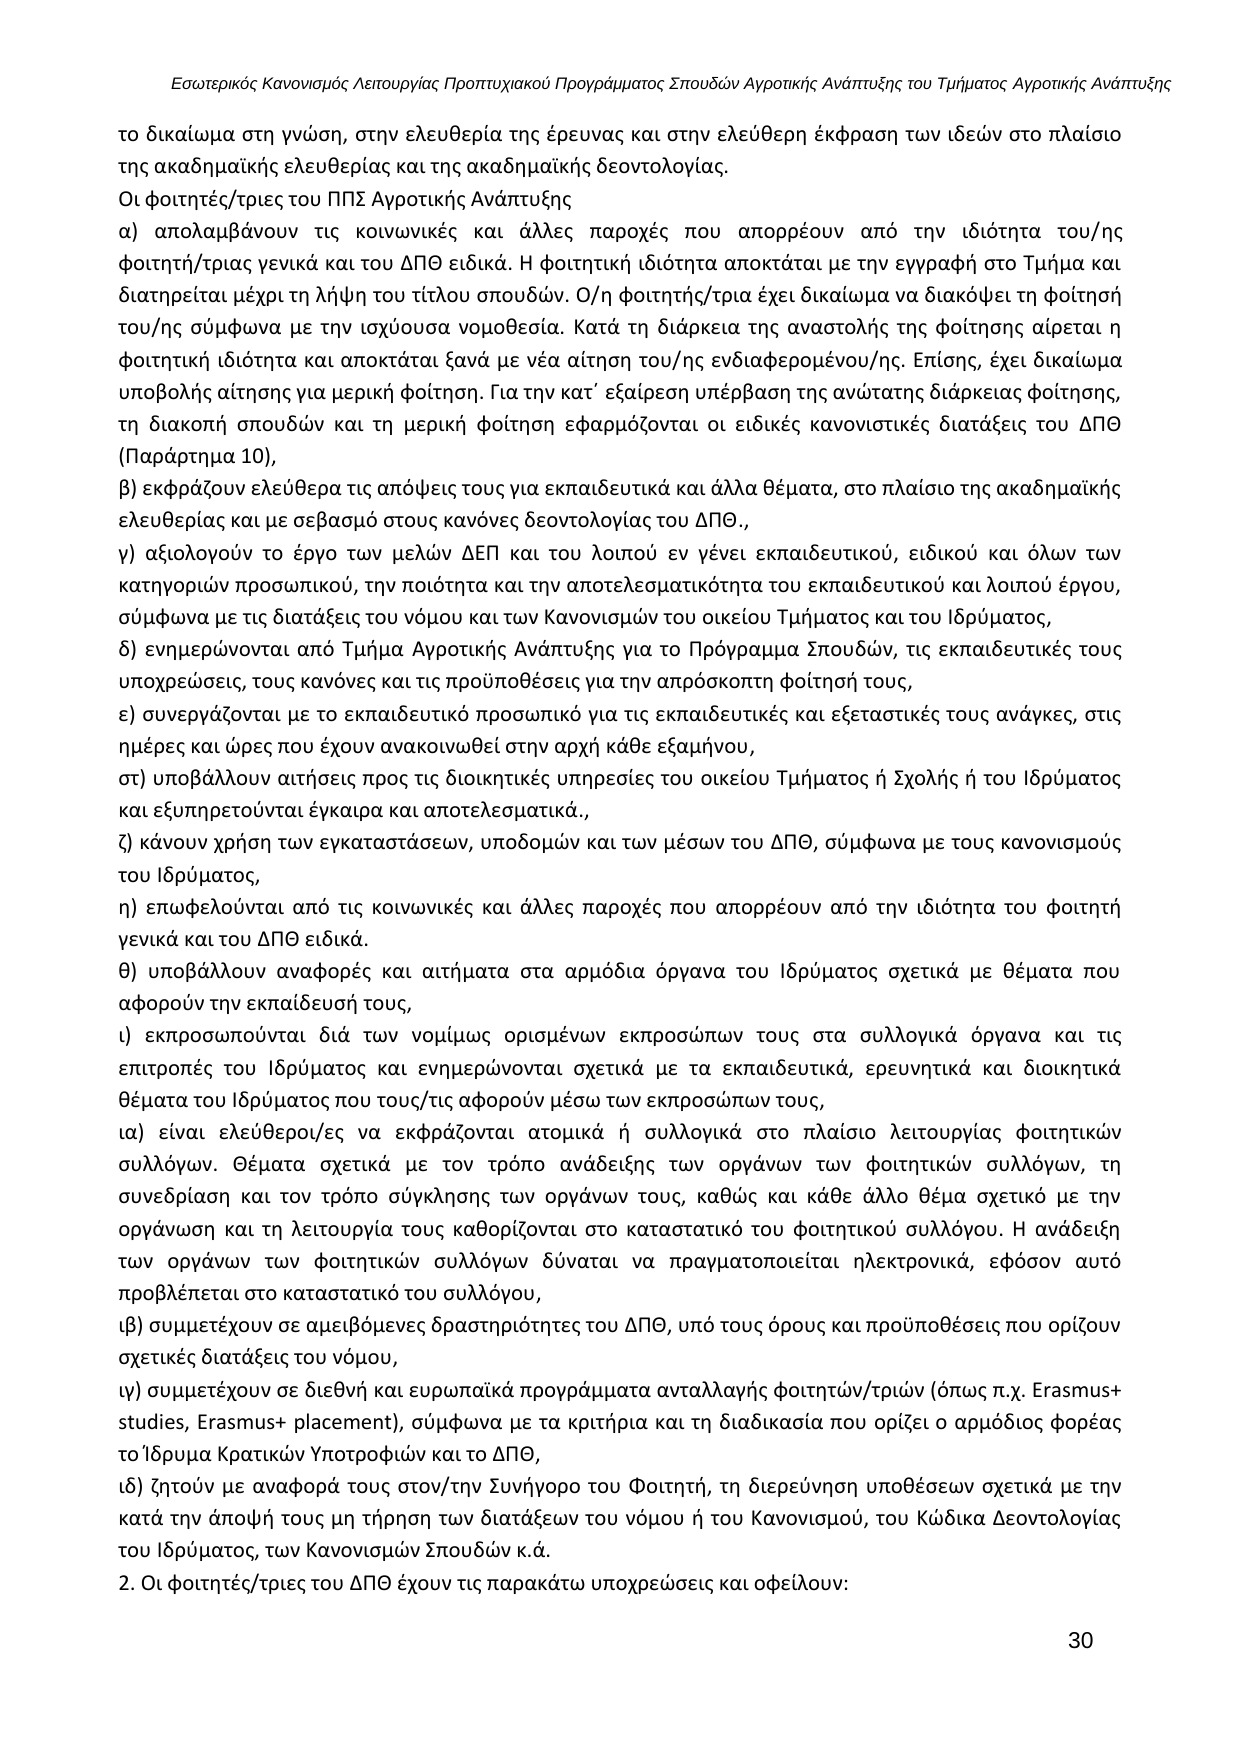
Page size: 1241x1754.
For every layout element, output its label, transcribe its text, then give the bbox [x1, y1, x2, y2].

text ιγ) συμμετέχουν σε διεθνή και ευρωπαϊκά προγράμματα ανταλλαγής φοιτητών/τριών (όπως π.χ. Erasmus+ studies, Erasmus+ placement), σύμφωνα με τα κριτήρια και τη διαδικασία που ορίζει ο αρμόδιος φορέας το Ίδρυμα Κρατικών Υποτροφιών και το ΔΠΘ, [118, 1375, 1123, 1467]
text Οι φοιτητές/τριες του ΠΠΣ Αγροτικής Ανάπτυξης [118, 184, 1123, 212]
text ι) εκπροσωπούνται διά των νομίμως ορισμένων εκπροσώπων τους στα συλλογικά όργανα και τις επιτροπές του Ιδρύματος και ενημερώνονται σχετικά με τα εκπαιδευτικά, ερευνητικά και διοικητικά θέματα του Ιδρύματος που τους/τις αφορούν μέσω των εκπροσώπων τους, [118, 1021, 1123, 1113]
text θ) υποβάλλουν αναφορές και αιτήματα στα αρμόδια όργανα του Ιδρύματος σχετικά με θέματα που αφορούν την εκπαίδευσή τους, [118, 956, 1123, 1016]
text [118, 119, 1123, 179]
text β) εκφράζουν ελεύθερα τις απόψεις τους για εκπαιδευτικά και άλλα θέματα, στο πλαίσιο της ακαδημαϊκής ελευθερίας και με σεβασμό στους κανόνες δεοντολογίας του ΔΠΘ., [118, 473, 1123, 534]
text ια) είναι ελεύθεροι/ες να εκφράζονται ατομικά ή συλλογικά στο πλαίσιο λειτουργίας φοιτητικών συλλόγων. Θέματα σχετικά με τον τρόπο ανάδειξης των οργάνων των φοιτητικών συλλόγων, τη συνεδρίαση και τον τρόπο σύγκλησης των οργάνων τους, καθώς και κάθε άλλο θέμα σχετικό με την οργάνωση και τη λειτουργία τους καθορίζονται στο καταστατικό του φοιτητικού συλλόγου. Η ανάδειξη των οργάνων των φοιτητικών συλλόγων δύναται να πραγματοποιείται ηλεκτρονικά, εφόσον αυτό προβλέπεται στο καταστατικό του συλλόγου, [118, 1117, 1123, 1306]
text 2. Οι φοιτητές/τριες του ΔΠΘ έχουν τις παρακάτω υποχρεώσεις και οφείλουν: [118, 1568, 1123, 1596]
text ιβ) συμμετέχουν σε αμειβόμενες δραστηριότητες του ΔΠΘ, υπό τους όρους και προϋποθέσεις που ορίζουν σχετικές διατάξεις του νόμου, [118, 1310, 1123, 1371]
text ζ) κάνουν χρήση των εγκαταστάσεων, υποδομών και των μέσων του ΔΠΘ, σύμφωνα με τους κανονισμούς του Ιδρύματος, [118, 827, 1123, 888]
text η) επωφελούνται από τις κοινωνικές και άλλες παροχές που απορρέουν από την ιδιότητα του φοιτητή γενικά και του ΔΠΘ ειδικά. [118, 892, 1123, 952]
text δ) ενημερώνονται από Τμήμα Αγροτικής Ανάπτυξης για το Πρόγραμμα Σπουδών, τις εκπαιδευτικές τους υποχρεώσεις, τους κανόνες και τις προϋποθέσεις για την απρόσκοπτη φοίτησή τους, [118, 634, 1123, 694]
text γ) αξιολογούν το έργο των μελών ΔΕΠ και του λοιπού εν γένει εκπαιδευτικού, ειδικού και όλων των κατηγοριών προσωπικού, την ποιότητα και την αποτελεσματικότητα του εκπαιδευτικού και λοιπού έργου, σύμφωνα με τις διατάξεις του νόμου και των Κανονισμών του οικείου Τμήματος και του Ιδρύματος, [118, 538, 1123, 630]
text ιδ) ζητούν με αναφορά τους στον/την Συνήγορο του Φοιτητή, τη διερεύνηση υποθέσεων σχετικά με την κατά την άποψή τους μη τήρηση των διατάξεων του νόμου ή του Κανονισμού, του Κώδικα Δεοντολογίας του Ιδρύματος, των Κανονισμών Σπουδών κ.ά. [118, 1471, 1123, 1564]
text ε) συνεργάζονται με το εκπαιδευτικό προσωπικό για τις εκπαιδευτικές και εξεταστικές τους ανάγκες, στις ημέρες και ώρες που έχουν ανακοινωθεί στην αρχή κάθε εξαμήνου, [118, 699, 1123, 759]
text α) απολαμβάνουν τις κοινωνικές και άλλες παροχές που απορρέουν από την ιδιότητα του/ης φοιτητή/τριας γενικά και του ΔΠΘ ειδικά. Η φοιτητική ιδιότητα αποκτάται με την εγγραφή στο Τμήμα και διατηρείται μέχρι τη λήψη του τίτλου σπουδών. Ο/η φοιτητής/τρια έχει δικαίωμα να διακόψει τη φοίτησή του/ης σύμφωνα με την ισχύουσα νομοθεσία. Κατά τη διάρκεια της αναστολής της φοίτησης αίρεται η φοιτητική ιδιότητα και αποκτάται ξανά με νέα αίτηση του/ης ενδιαφερομένου/ης. Επίσης, έχει δικαίωμα υποβολής αίτησης για μερική φοίτηση. Για την κατ΄ εξαίρεση υπέρβαση της ανώτατης διάρκειας φοίτησης, τη διακοπή σπουδών και τη μερική φοίτηση εφαρμόζονται οι ειδικές κανονιστικές διατάξεις του ΔΠΘ (Παράρτημα 10), [118, 216, 1123, 469]
text στ) υποβάλλουν αιτήσεις προς τις διοικητικές υπηρεσίες του οικείου Τμήματος ή Σχολής ή του Ιδρύματος και εξυπηρετούνται έγκαιρα και αποτελεσματικά., [118, 763, 1123, 823]
